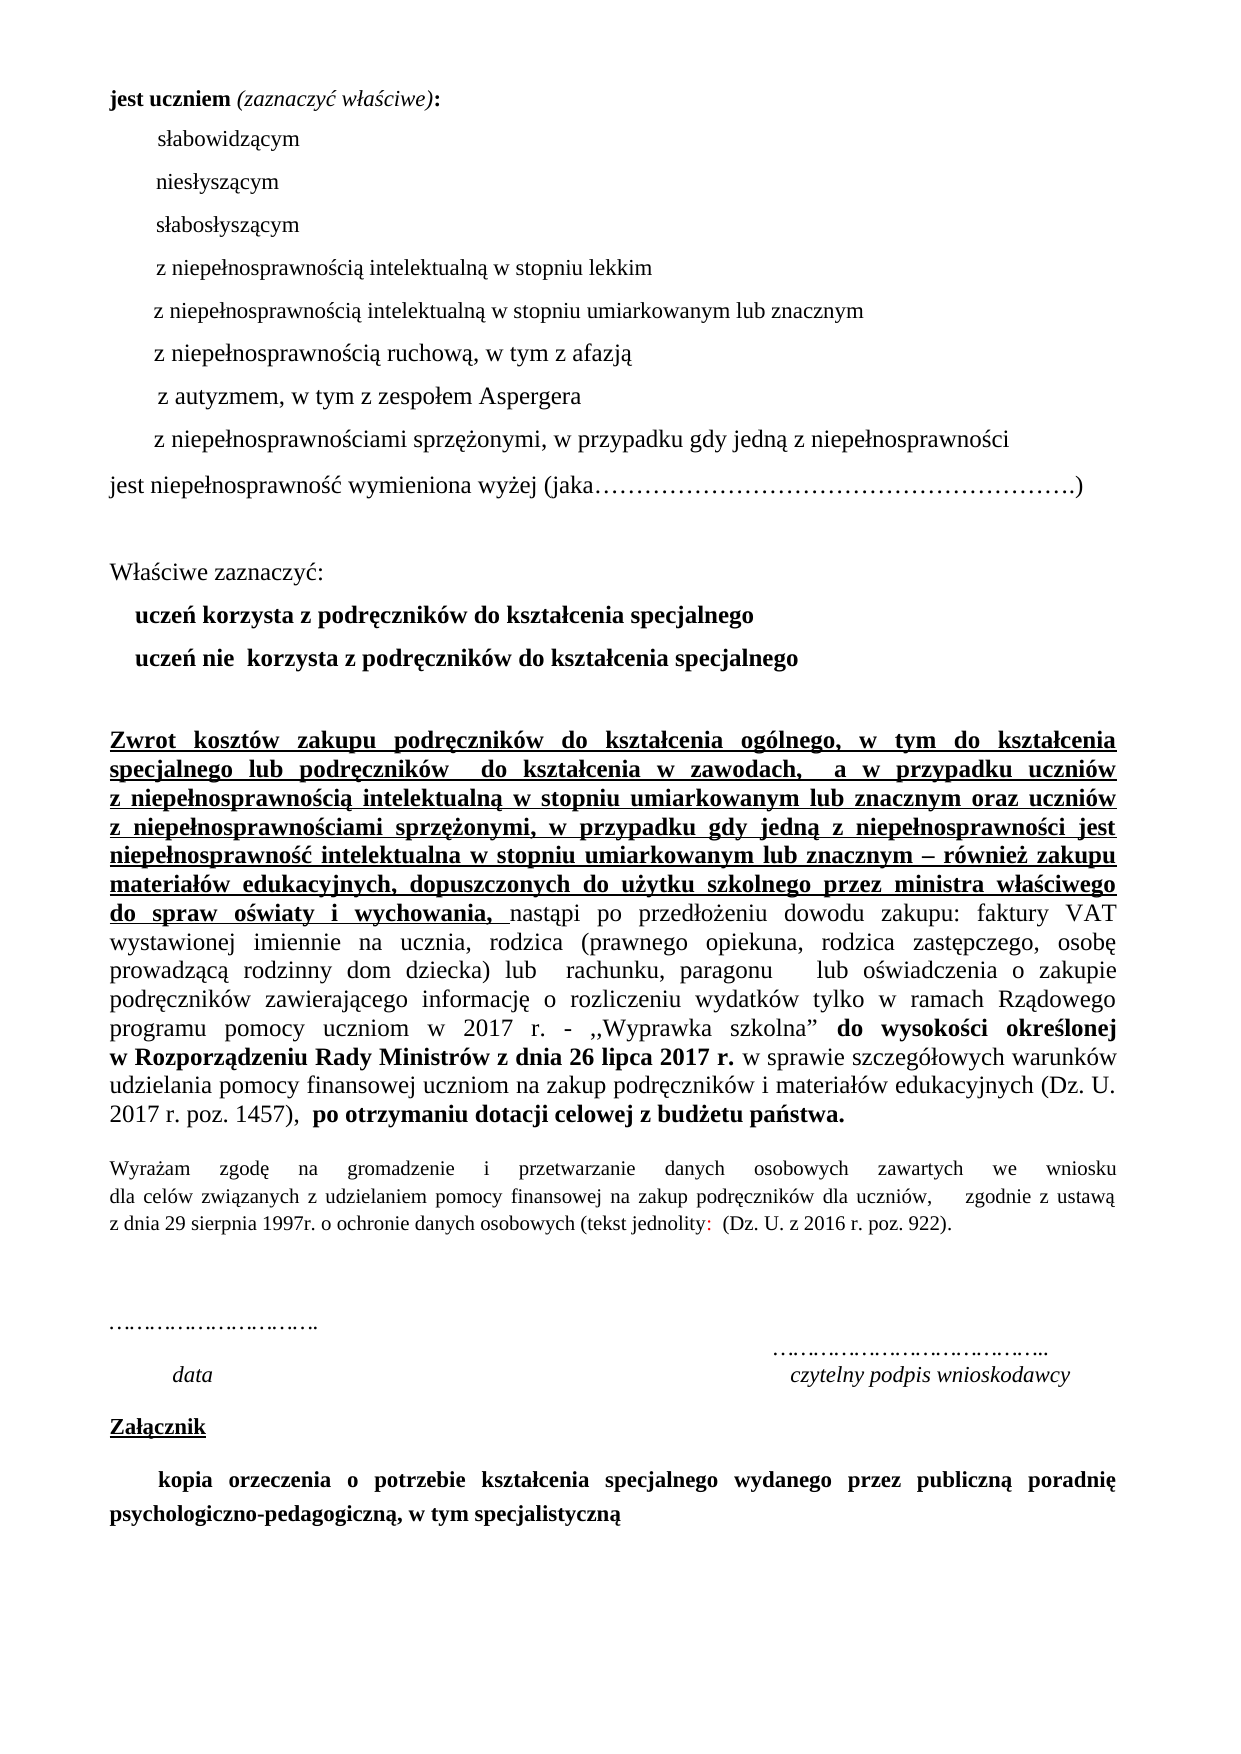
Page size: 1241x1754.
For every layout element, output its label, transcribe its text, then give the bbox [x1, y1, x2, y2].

text  kopia orzeczenia o potrzebie kształcenia specjalnego wydanego przez publiczną poradnię psychologiczno-pedagogiczną, w tym specjalistyczną [109, 1453, 1117, 1526]
text  słabosłyszącym [109, 197, 1117, 240]
text Właściwe zaznaczyć: [109, 557, 1117, 585]
text  niesłyszącym [109, 154, 1117, 197]
text  z niepełnosprawnością intelektualną w stopniu umiarkowanym lub znacznym [109, 283, 1117, 327]
text data czytelny podpis wnioskodawcy [109, 1361, 1117, 1387]
text Zwrot kosztów zakupu podręczników do kształcenia ogólnego, w tym do kształcenia specjalnego lub podręczników do kształcenia w zawodach, a w przypadku uczniów z niepełnosprawnością intelektualną w stopniu umiarkowanym lub znacznym oraz uczniów z niepełnosprawnościami sprzężonymi, w przypadku gdy jedną z niepełnosprawności jest niepełnosprawność intelektualna w stopniu umiarkowanym lub znacznym – również zakupu materiałów edukacyjnych, dopuszczonych do użytku szkolnego przez ministra właściwego do spraw oświaty i wychowania, nastąpi po przedłożeniu dowodu zakupu: faktury VAT wystawionej imiennie na ucznia, rodzica (prawnego opiekuna, rodzica zastępczego, osobę prowadzącą rodzinny dom dziecka) lub rachunku, paragonu lub oświadczenia o zakupie podręczników zawierającego informację o rozliczeniu wydatków tylko w ramach Rządowego programu pomocy uczniom w 2017 r. - ,,Wyprawka szkolna” do wysokości określonej w Rozporządzeniu Rady Ministrów z dnia 26 lipca 2017 r. w sprawie szczegółowych warunków udzielania pomocy finansowej uczniom na zakup podręczników i materiałów edukacyjnych (Dz. U. 2017 r. poz. 1457), po otrzymaniu dotacji celowej z budżetu państwa. [109, 895, 1117, 1128]
text Załącznik [109, 1413, 1117, 1440]
text Wyrażam zgodę na gromadzenie i przetwarzanie danych osobowych zawartych we wniosku dla celów związanych z udzielaniem pomocy finansowej na zakup podręczników dla uczniów, zgodnie z ustawą z dnia 29 sierpnia 1997r. o ochronie danych osobowych (tekst jednolity: (Dz. U. z 2016 r. poz. 922). [109, 1156, 1117, 1235]
text …………………………. [109, 1308, 1117, 1334]
text  słabowidzącym [109, 111, 1117, 154]
text  z autyzmem, w tym z zespołem Aspergera [109, 370, 1117, 413]
text  uczeń korzysta z podręczników do kształcenia specjalnego [109, 600, 1117, 628]
text  uczeń nie korzysta z podręczników do kształcenia specjalnego [109, 643, 1117, 672]
text  z niepełnosprawnością intelektualną w stopniu lekkim [109, 240, 1117, 283]
text ………………………………….. [109, 1334, 1117, 1361]
text  z niepełnosprawnością ruchową, w tym z afazją [109, 327, 1117, 370]
text  z niepełnosprawnościami sprzężonymi, w przypadku gdy jedną z niepełnosprawności jest niepełnosprawność wymieniona wyżej (jaka………………………………………………….) [109, 413, 1117, 499]
text jest uczniem (zaznaczyć właściwe): [109, 84, 1117, 111]
